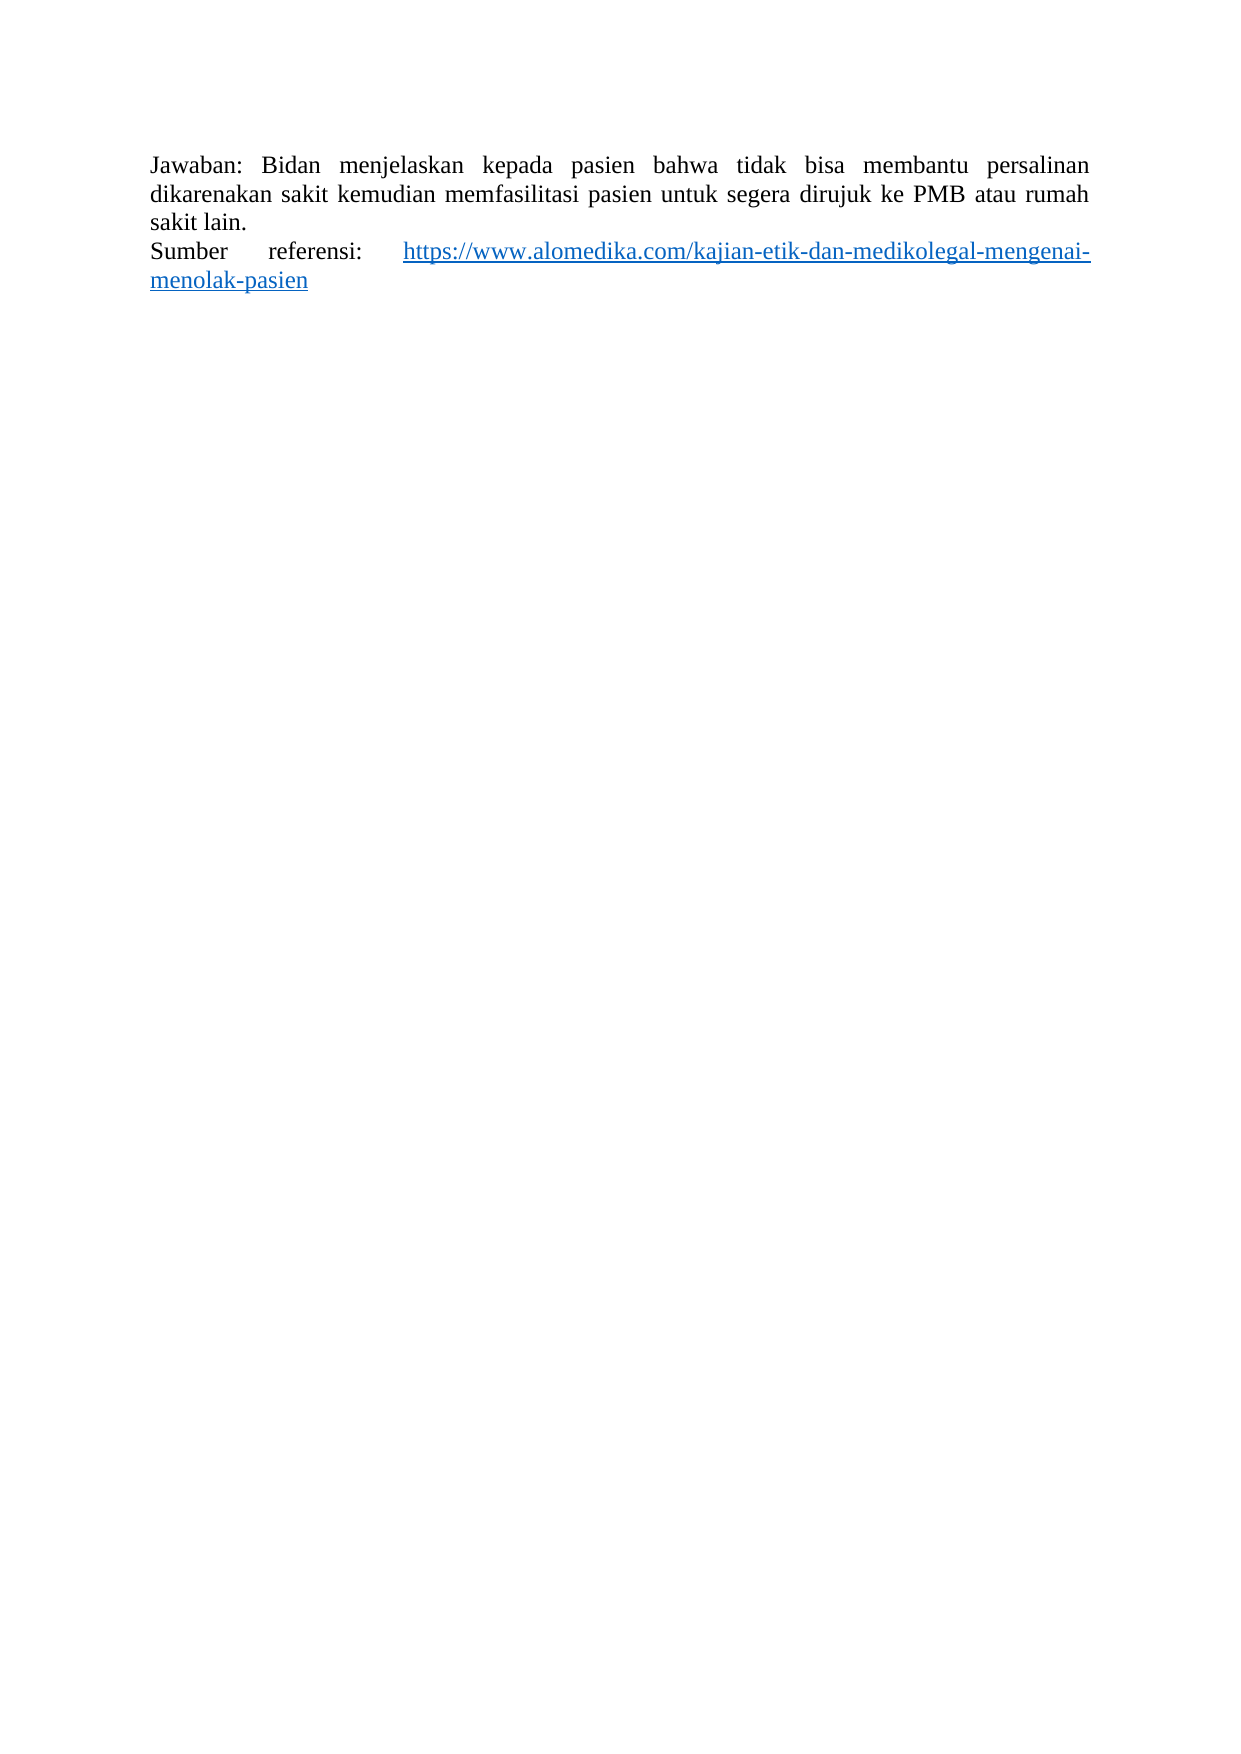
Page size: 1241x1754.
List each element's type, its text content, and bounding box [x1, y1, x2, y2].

text Sumber referensi: https://www.alomedika.com/kajian-etik-dan-medikolegal-mengenai-menolak-pasien [150, 236, 1090, 294]
text Jawaban: Bidan menjelaskan kepada pasien bahwa tidak bisa membantu persalinan dikarenakan sakit kemudian memfasilitasi pasien untuk segera dirujuk ke PMB atau rumah sakit lain. [150, 150, 1090, 236]
